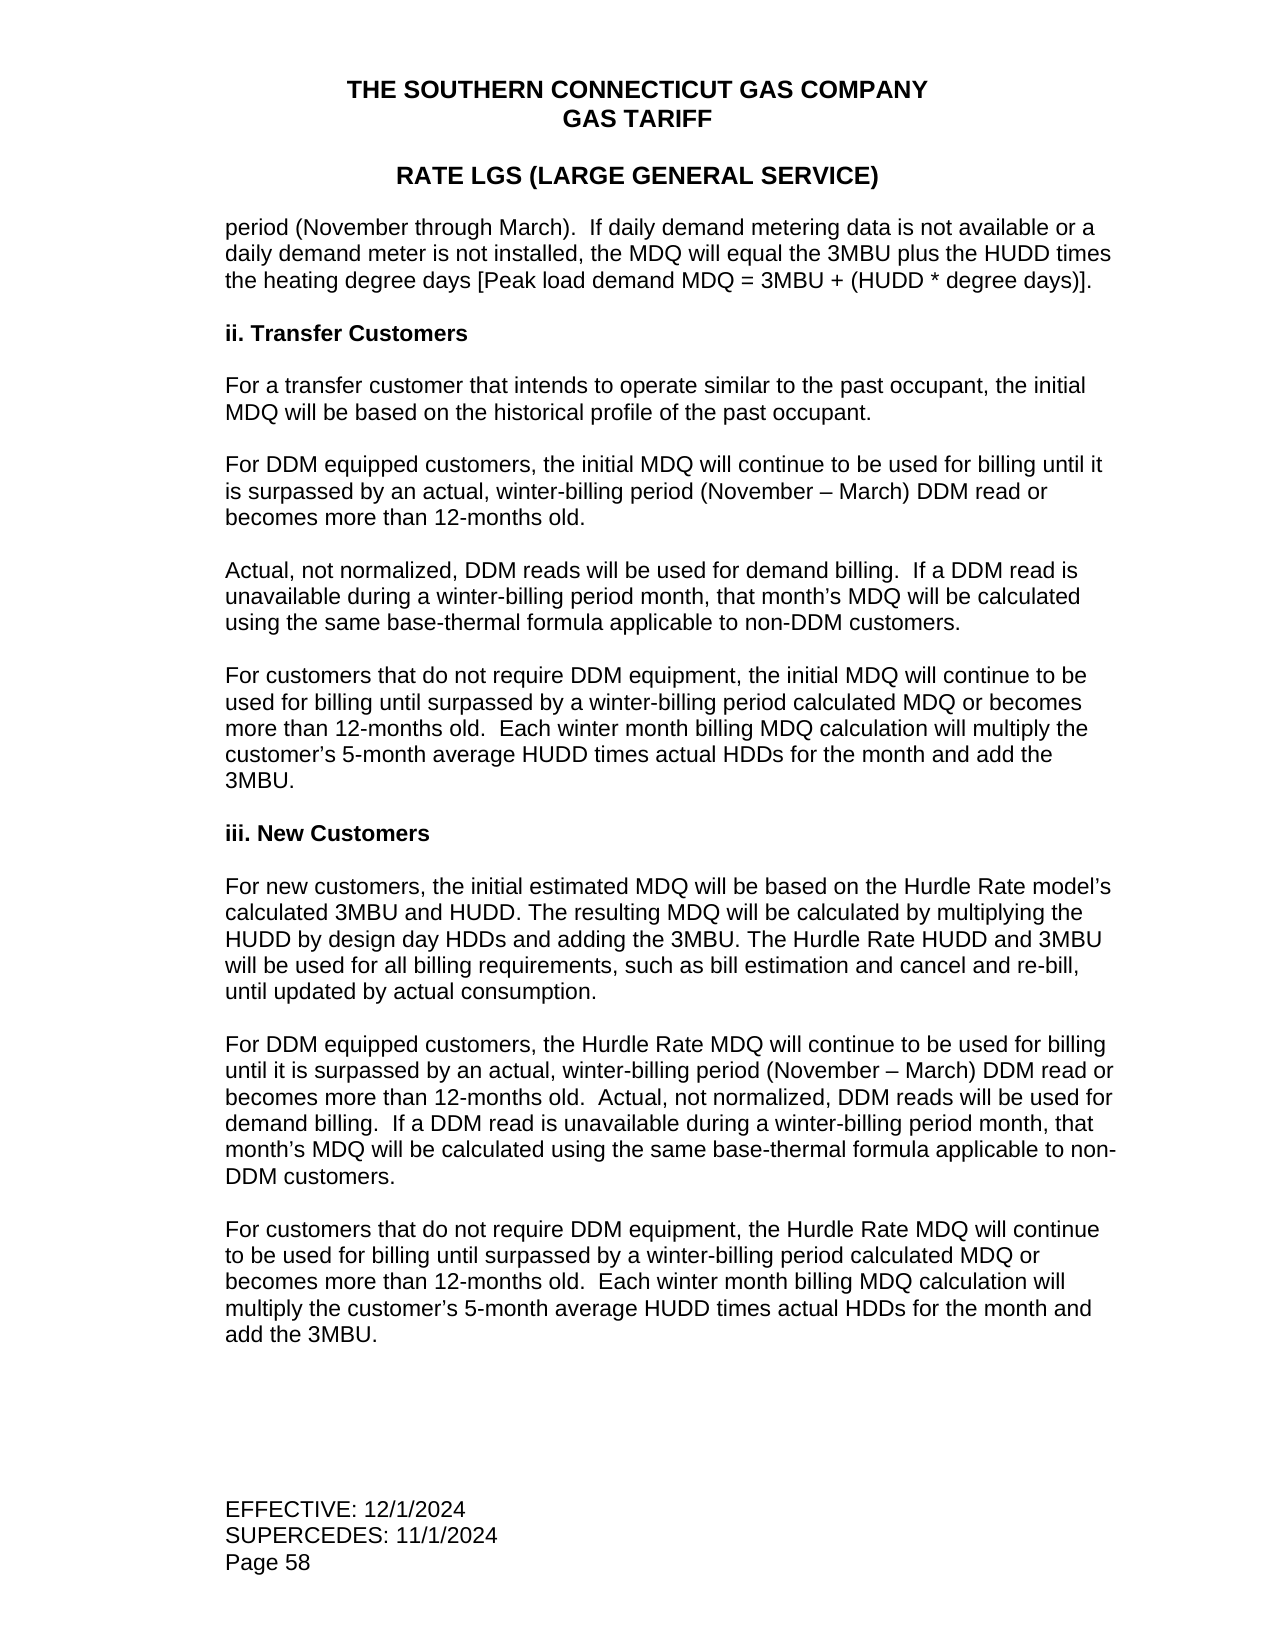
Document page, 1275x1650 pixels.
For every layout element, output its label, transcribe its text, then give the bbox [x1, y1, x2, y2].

text For new customers, the initial estimated MDQ will be based on the Hurdle Rate model’s calculated 3MBU and HUDD. The resulting MDQ will be calculated by multiplying the HUDD by design day HDDs and adding the 3MBU. The Hurdle Rate HUDD and 3MBU will be used for all billing requirements, such as bill estimation and cancel and re-bill, until updated by actual consumption. [225, 873, 1125, 1005]
text For a transfer customer that intends to operate similar to the past occupant, the initial MDQ will be based on the historical profile of the past occupant. [225, 372, 1125, 425]
text For DDM equipped customers, the initial MDQ will continue to be used for billing until it is surpassed by an actual, winter-billing period (November – March) DDM read or becomes more than 12-months old. [225, 451, 1125, 530]
text For DDM equipped customers, the Hurdle Rate MDQ will continue to be used for billing until it is surpassed by an actual, winter-billing period (November – March) DDM read or becomes more than 12-months old. Actual, not normalized, DDM reads will be used for demand billing. If a DDM read is unavailable during a winter-billing period month, that month’s MDQ will be calculated using the same base-thermal formula applicable to non-DDM customers. [225, 1031, 1125, 1189]
text Actual, not normalized, DDM reads will be used for demand billing. If a DDM read is unavailable during a winter-billing period month, that month’s MDQ will be calculated using the same base-thermal formula applicable to non-DDM customers. [225, 557, 1125, 636]
text For customers that do not require DDM equipment, the Hurdle Rate MDQ will continue to be used for billing until surpassed by a winter-billing period calculated MDQ or becomes more than 12-months old. Each winter month billing MDQ calculation will multiply the customer’s 5-month average HUDD times actual HDDs for the month and add the 3MBU. [225, 1216, 1125, 1347]
text For customers that do not require DDM equipment, the initial MDQ will continue to be used for billing until surpassed by a winter-billing period calculated MDQ or becomes more than 12-months old. Each winter month billing MDQ calculation will multiply the customer’s 5-month average HUDD times actual HDDs for the month and add the 3MBU. [225, 662, 1125, 794]
text iii. New Customers [225, 820, 1125, 847]
text ii. Transfer Customers [225, 319, 1125, 346]
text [225, 214, 1125, 293]
